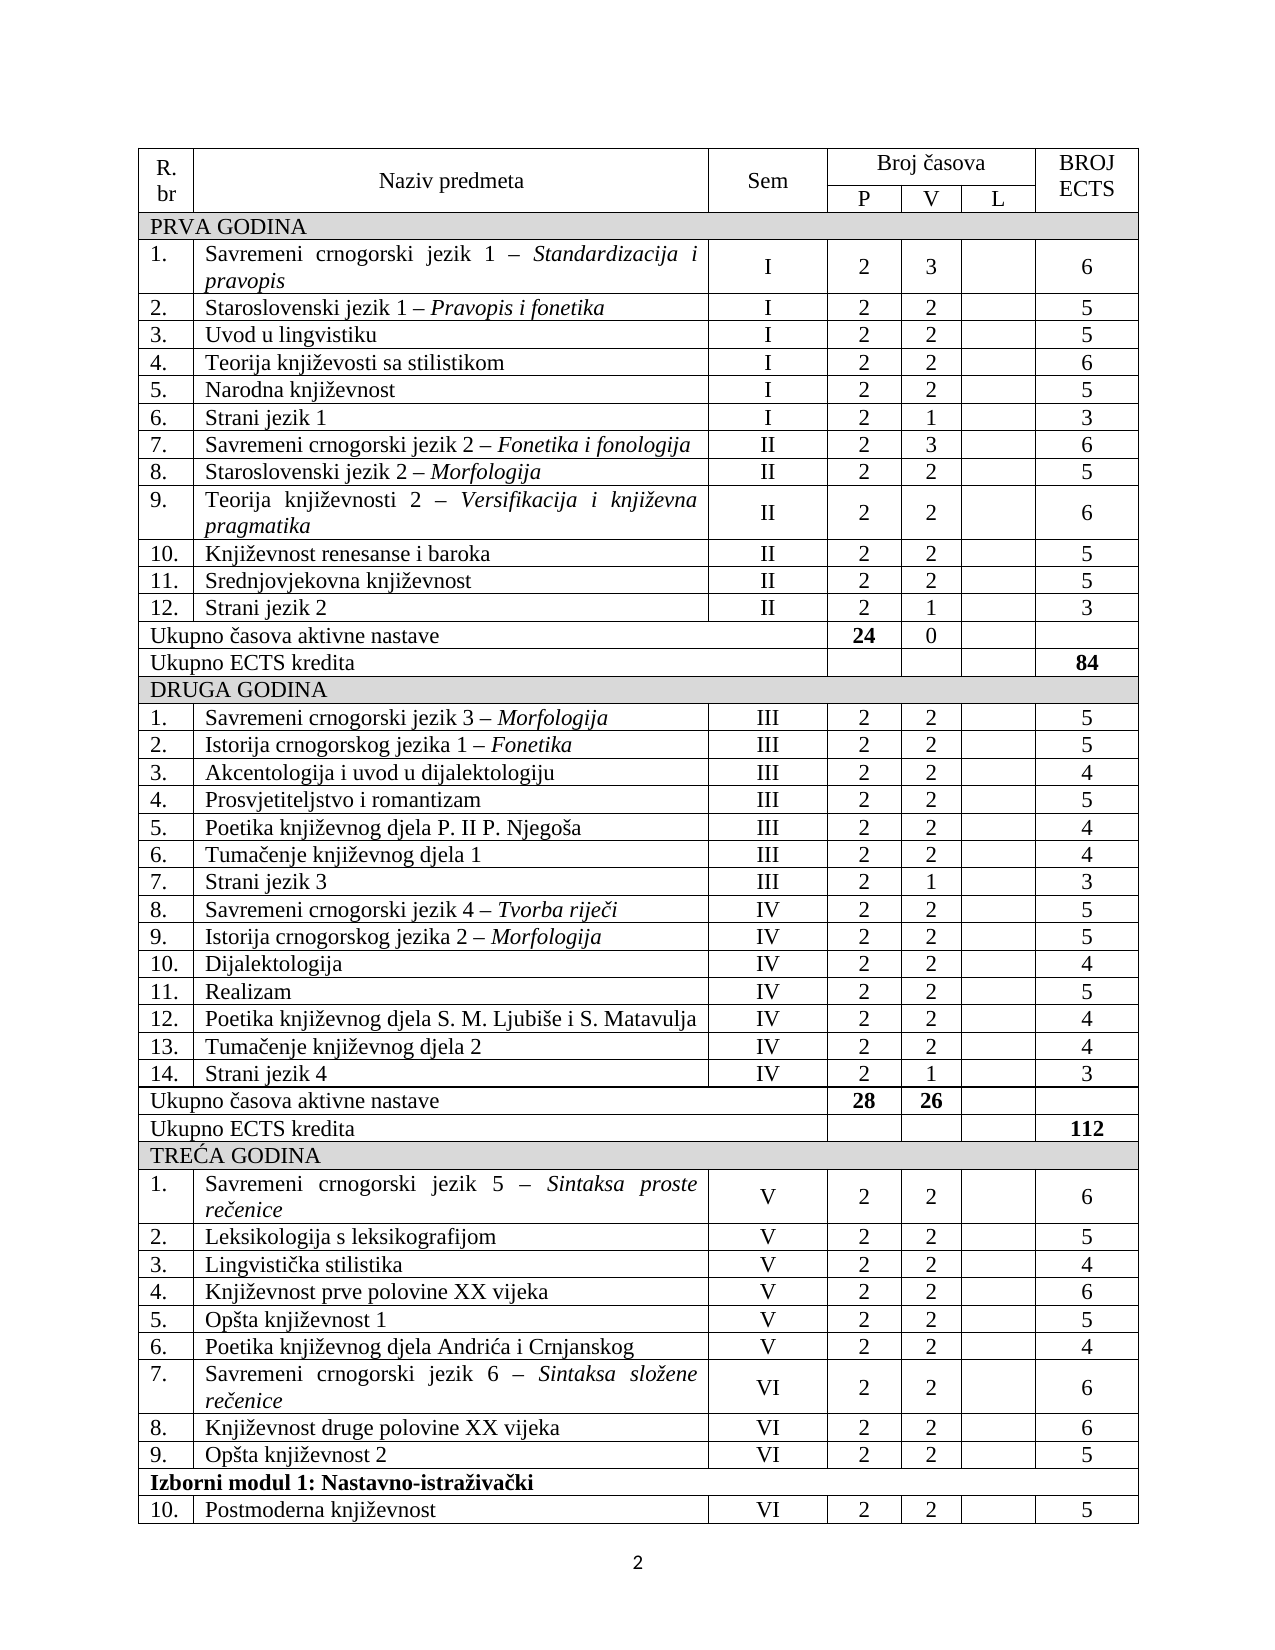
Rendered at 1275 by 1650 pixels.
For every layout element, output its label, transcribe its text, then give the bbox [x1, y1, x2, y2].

table_cell [962, 814, 1035, 840]
table_cell 2 [828, 1224, 901, 1250]
table_cell PRVA GODINA [139, 213, 1138, 239]
table_cell [962, 349, 1035, 375]
table_cell 2 [828, 1306, 901, 1332]
table_cell 4 [1036, 1251, 1138, 1277]
table_cell 2 [902, 896, 961, 922]
table_cell Srednjovjekovna književnost [194, 567, 708, 593]
table_cell 5 [1036, 567, 1138, 593]
table_cell 2 [902, 1360, 961, 1413]
table_cell [139, 567, 193, 593]
table_cell [139, 1442, 193, 1468]
table_cell 2 [828, 786, 901, 812]
table_cell 2 [828, 759, 901, 785]
table_cell 6 [1036, 1414, 1138, 1441]
table_cell [139, 814, 193, 840]
table_cell V [902, 186, 961, 212]
table_cell [139, 896, 193, 922]
table_cell 2 [828, 486, 901, 538]
table_cell III [709, 786, 827, 812]
table_cell 2 [828, 923, 901, 949]
table_cell [828, 1115, 901, 1141]
table_cell [139, 978, 193, 1004]
table_cell Realizam [194, 978, 708, 1004]
table_cell Strani jezik 4 [194, 1060, 708, 1086]
table_cell 2 [828, 1496, 901, 1523]
table_cell 2 [828, 978, 901, 1004]
table_cell 2 [828, 349, 901, 375]
table_cell TREĆA GODINA [139, 1142, 1138, 1169]
table_cell [962, 1060, 1035, 1086]
table_cell I [709, 376, 827, 403]
table_cell 2 [828, 1060, 901, 1086]
table_cell 6 [1036, 486, 1138, 538]
table_cell Akcentologija i uvod u dijalektologiju [194, 759, 708, 785]
table_cell I [709, 240, 827, 293]
table_cell [962, 622, 1035, 648]
table_cell [962, 951, 1035, 977]
table_cell Istorija crnogorskog jezika 2 – Morfologija [194, 923, 708, 949]
table_cell Uvod u lingvistiku [194, 321, 708, 348]
table_cell 2 [828, 704, 901, 730]
table_cell [962, 759, 1035, 785]
table_cell [139, 376, 193, 403]
table_cell Tumačenje književnog djela 2 [194, 1033, 708, 1059]
table_cell 2 [902, 1224, 961, 1250]
table_cell 6 [1036, 1360, 1138, 1413]
table_cell III [709, 841, 827, 867]
table_cell VI [709, 1442, 827, 1468]
table_header Sem [709, 149, 827, 212]
table_cell I [709, 349, 827, 375]
table_cell [139, 1414, 193, 1441]
table_cell I [709, 294, 827, 320]
table_cell 4 [1036, 951, 1138, 977]
table_cell Savremeni crnogorski jezik 4 – Tvorba riječi [194, 896, 708, 922]
table_cell 2 [828, 1414, 901, 1441]
table_cell 2 [902, 1414, 961, 1441]
table_cell Izborni modul 1: Nastavno-istraživački [139, 1469, 1138, 1495]
table_cell [962, 1251, 1035, 1277]
table_cell Staroslovenski jezik 1 – Pravopis i fonetika [194, 294, 708, 320]
table_cell 2 [828, 1005, 901, 1032]
table_cell 6 [1036, 1278, 1138, 1304]
table_cell [962, 1033, 1035, 1059]
table_cell 2 [902, 759, 961, 785]
table_cell [962, 1360, 1035, 1413]
table_cell [962, 841, 1035, 867]
table_cell 2 [828, 1360, 901, 1413]
table_cell Strani jezik 1 [194, 404, 708, 430]
table_cell 2 [902, 1170, 961, 1222]
table_cell 2 [902, 459, 961, 485]
table_cell 3 [1036, 594, 1138, 621]
table_cell 2 [902, 349, 961, 375]
table_cell 6 [1036, 349, 1138, 375]
table_cell 2 [828, 1442, 901, 1468]
table_cell 5 [1036, 459, 1138, 485]
table_cell III [709, 704, 827, 730]
table_cell Staroslovenski jezik 2 – Morfologija [194, 459, 708, 485]
table_cell 5 [1036, 1442, 1138, 1468]
table_cell 60 [1036, 1115, 1138, 1141]
table_cell 4 [1036, 759, 1138, 785]
table_cell II [709, 486, 827, 538]
table_cell 2 [902, 1251, 961, 1277]
table_cell II [709, 459, 827, 485]
table_cell [962, 786, 1035, 812]
table_cell V [709, 1224, 827, 1250]
table_cell VI [709, 1496, 827, 1523]
table_cell Ukupno ECTS kredita [139, 1115, 827, 1141]
table_cell 2 [902, 1306, 961, 1332]
table_header R. br [139, 149, 193, 212]
table_cell 4 [1036, 841, 1138, 867]
table_cell 26 [902, 1088, 961, 1114]
table_cell 5 [1036, 978, 1138, 1004]
table_cell Ukupno ECTS kredita [139, 649, 827, 676]
table_cell 2 [828, 294, 901, 320]
table_cell [962, 240, 1035, 293]
table_cell [962, 978, 1035, 1004]
table_cell 24 [828, 622, 901, 648]
table_cell [962, 567, 1035, 593]
table_cell [139, 951, 193, 977]
table_header Naziv predmeta [194, 149, 708, 212]
table_cell 2 [828, 594, 901, 621]
table_cell [139, 294, 193, 320]
table_cell Savremeni crnogorski jezik 5 – Sintaksa proste rečenice [194, 1170, 708, 1222]
table_cell [139, 1005, 193, 1032]
table_cell Savremeni crnogorski jezik 3 – Morfologija [194, 704, 708, 730]
table_cell 6 [1036, 240, 1138, 293]
table_cell 2 [902, 540, 961, 566]
table_cell III [709, 868, 827, 895]
table_cell 4 [1036, 1005, 1138, 1032]
table_cell V [709, 1278, 827, 1304]
table_cell [962, 923, 1035, 949]
table_cell [139, 1033, 193, 1059]
table_cell [962, 1306, 1035, 1332]
table_cell [962, 704, 1035, 730]
table_cell 2 [902, 786, 961, 812]
table_cell [139, 1278, 193, 1304]
table_cell [139, 1060, 193, 1086]
table_cell 2 [902, 841, 961, 867]
table_cell VI [709, 1360, 827, 1413]
table_cell P [828, 186, 901, 212]
table_cell [139, 731, 193, 758]
table_cell 2 [828, 404, 901, 430]
table_cell Teorija književnosti 2 – Versifikacija i književna pragmatika [194, 486, 708, 538]
table_cell Opšta književnost 1 [194, 1306, 708, 1332]
table_cell Narodna književnost [194, 376, 708, 403]
table_cell 60 [1036, 649, 1138, 676]
table_cell V [709, 1170, 827, 1222]
table_cell [962, 294, 1035, 320]
table_cell III [709, 814, 827, 840]
table_cell 4 [1036, 1333, 1138, 1359]
table_cell [962, 459, 1035, 485]
table_cell [962, 1333, 1035, 1359]
table_cell II [709, 431, 827, 457]
table_cell Savremeni crnogorski jezik 2 – Fonetika i fonologija [194, 431, 708, 457]
table_cell III [709, 759, 827, 785]
table_cell Ukupno časova aktivne nastave [139, 1088, 827, 1114]
table_cell 5 [1036, 321, 1138, 348]
table_cell 2 [828, 1278, 901, 1304]
table_cell 2 [902, 978, 961, 1004]
table_cell IV [709, 1060, 827, 1086]
table_cell 4 [1036, 1033, 1138, 1059]
table_cell I [709, 321, 827, 348]
table_cell V [709, 1333, 827, 1359]
table_cell 28 [828, 1088, 901, 1114]
table_cell 5 [1036, 376, 1138, 403]
table_cell IV [709, 923, 827, 949]
table_cell [962, 1414, 1035, 1441]
table_cell [139, 1333, 193, 1359]
table_cell II [709, 567, 827, 593]
table_cell 2 [828, 896, 901, 922]
table_cell 5 [1036, 731, 1138, 758]
table_cell Strani jezik 2 [194, 594, 708, 621]
table_cell Savremeni crnogorski jezik 1 – Standardizacija i pravopis [194, 240, 708, 293]
table_cell IV [709, 1033, 827, 1059]
table_cell 2 [828, 1033, 901, 1059]
table_cell IV [709, 978, 827, 1004]
table_cell 5 [1036, 294, 1138, 320]
table_cell [139, 459, 193, 485]
table_cell L [962, 186, 1035, 212]
table_cell [139, 1496, 193, 1523]
table_cell 3 [1036, 1060, 1138, 1086]
table_cell 5 [1036, 786, 1138, 812]
table_cell [139, 349, 193, 375]
table_cell [962, 1278, 1035, 1304]
table_cell 2 [902, 294, 961, 320]
table_cell 2 [902, 1442, 961, 1468]
table_header BROJ ECTS [1036, 149, 1138, 212]
table_cell 2 [828, 731, 901, 758]
table_cell [962, 431, 1035, 457]
table_cell [139, 1306, 193, 1332]
table_cell 2 [902, 704, 961, 730]
table_cell 2 [902, 814, 961, 840]
table_cell 2 [828, 540, 901, 566]
table_cell Književnost prve polovine XX vijeka [194, 1278, 708, 1304]
table_cell [139, 540, 193, 566]
table_cell [962, 1224, 1035, 1250]
table_cell Teorija književosti sa stilistikom [194, 349, 708, 375]
table_cell Književnost renesanse i baroka [194, 540, 708, 566]
table_cell [962, 540, 1035, 566]
table_cell Ukupno časova aktivne nastave [139, 622, 827, 648]
table_cell [962, 1088, 1035, 1114]
table_cell 6 [1036, 431, 1138, 457]
table_cell [1036, 1088, 1138, 1114]
table_cell [962, 1115, 1035, 1141]
table_cell 1 [902, 1060, 961, 1086]
table_cell [139, 786, 193, 812]
table_cell [962, 321, 1035, 348]
table_cell Tumačenje književnog djela 1 [194, 841, 708, 867]
table_cell VI [709, 1414, 827, 1441]
table_cell Književnost druge polovine XX vijeka [194, 1414, 708, 1441]
table_cell [139, 240, 193, 293]
table_cell Prosvjetiteljstvo i romantizam [194, 786, 708, 812]
table_cell 5 [1036, 923, 1138, 949]
table_cell IV [709, 1005, 827, 1032]
table_cell 5 [1036, 1224, 1138, 1250]
table_cell [139, 704, 193, 730]
table_cell 2 [902, 731, 961, 758]
table_cell [962, 1170, 1035, 1222]
table_cell Dijalektologija [194, 951, 708, 977]
table_cell DRUGA GODINA [139, 677, 1138, 703]
table_cell [962, 1442, 1035, 1468]
table_cell [962, 1005, 1035, 1032]
table_cell 2 [902, 321, 961, 348]
table_cell 1 [902, 404, 961, 430]
table_cell 5 [1036, 704, 1138, 730]
table_cell 5 [1036, 1496, 1138, 1523]
table_cell 24 [902, 622, 961, 648]
table_cell 2 [902, 567, 961, 593]
table_cell Poetika književnog djela Andrića i Crnjanskog [194, 1333, 708, 1359]
table_cell 6 [1036, 1170, 1138, 1222]
table_cell V [709, 1306, 827, 1332]
table_cell [139, 404, 193, 430]
table_cell 2 [828, 1333, 901, 1359]
table_cell 2 [902, 951, 961, 977]
table_cell [139, 841, 193, 867]
table_cell [962, 1496, 1035, 1523]
table_cell [902, 649, 961, 676]
table_cell 5 [1036, 540, 1138, 566]
table_cell 3 [902, 240, 961, 293]
table_cell IV [709, 951, 827, 977]
table_cell Leksikologija s leksikografijom [194, 1224, 708, 1250]
table_cell 3 [1036, 868, 1138, 895]
table_cell 2 [902, 1033, 961, 1059]
table_cell [962, 868, 1035, 895]
table_cell IV [709, 896, 827, 922]
table_cell Istorija crnogorskog jezika 1 – Fonetika [194, 731, 708, 758]
table_cell 2 [828, 321, 901, 348]
table_cell [962, 486, 1035, 538]
table_cell 2 [828, 240, 901, 293]
table_cell Opšta književnost 2 [194, 1442, 708, 1468]
table_cell [139, 1170, 193, 1222]
table_cell 2 [902, 1333, 961, 1359]
table_cell Lingvistička stilistika [194, 1251, 708, 1277]
table_cell [962, 731, 1035, 758]
table_cell Poetika književnog djela P. II P. Njegoša [194, 814, 708, 840]
table_cell 4 [1036, 814, 1138, 840]
table_cell 1 [902, 868, 961, 895]
table_cell [962, 404, 1035, 430]
table_cell [828, 649, 901, 676]
table_cell Savremeni crnogorski jezik 6 – Sintaksa složene rečenice [194, 1360, 708, 1413]
table_cell [962, 376, 1035, 403]
table_header Broj časova [828, 149, 1035, 184]
table_cell 2 [828, 951, 901, 977]
table_cell 2 [902, 923, 961, 949]
table_cell [139, 431, 193, 457]
table_cell III [709, 731, 827, 758]
table_cell [962, 896, 1035, 922]
table_cell [962, 594, 1035, 621]
table_cell 5 [1036, 896, 1138, 922]
table_cell 2 [828, 841, 901, 867]
table_cell II [709, 540, 827, 566]
table_cell [139, 1224, 193, 1250]
table_cell 2 [902, 376, 961, 403]
table_cell [139, 923, 193, 949]
table_cell Postmoderna književnost [194, 1496, 708, 1523]
table_cell [139, 321, 193, 348]
table_cell [962, 649, 1035, 676]
table_cell II [709, 594, 827, 621]
table_cell [139, 759, 193, 785]
table_cell 2 [828, 1170, 901, 1222]
table_cell 2 [828, 376, 901, 403]
table_cell 2 [828, 567, 901, 593]
table_cell 2 [902, 1278, 961, 1304]
table_cell [139, 486, 193, 538]
table_cell 3 [902, 431, 961, 457]
table_cell 2 [828, 1251, 901, 1277]
table_cell 3 [1036, 404, 1138, 430]
table_cell 1 [902, 594, 961, 621]
table_cell 5 [1036, 1306, 1138, 1332]
table_cell Poetika književnog djela S. M. Ljubiše i S. Matavulja [194, 1005, 708, 1032]
table_cell [139, 594, 193, 621]
table_cell V [709, 1251, 827, 1277]
table_cell 2 [902, 1496, 961, 1523]
table_cell [139, 1251, 193, 1277]
table_cell 2 [828, 814, 901, 840]
table_cell 2 [828, 868, 901, 895]
table_cell [139, 1360, 193, 1413]
table_cell 2 [902, 486, 961, 538]
table_cell 2 [828, 431, 901, 457]
table_cell [139, 868, 193, 895]
table_cell 2 [828, 459, 901, 485]
table_cell 2 [902, 1005, 961, 1032]
table_cell [1036, 622, 1138, 648]
table_cell I [709, 404, 827, 430]
table_cell Strani jezik 3 [194, 868, 708, 895]
table_cell [902, 1115, 961, 1141]
